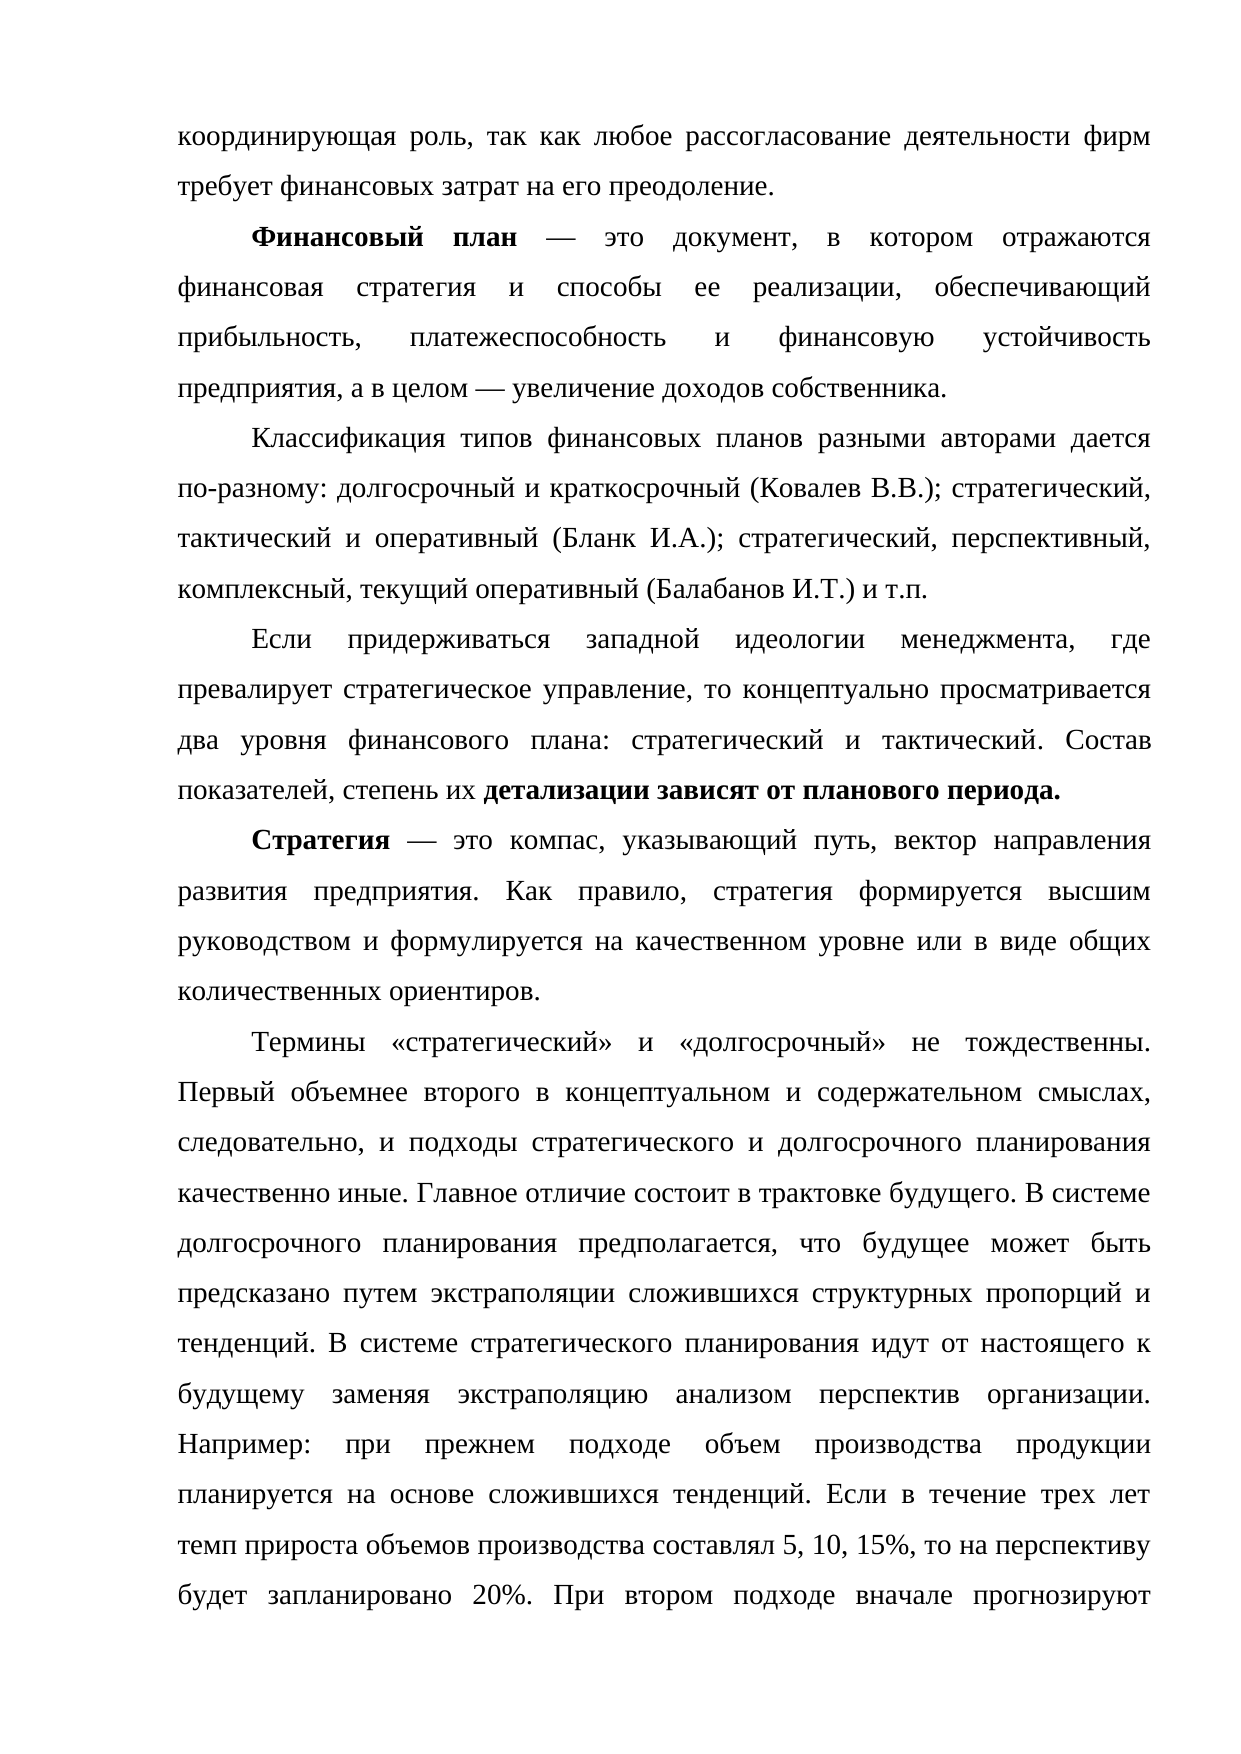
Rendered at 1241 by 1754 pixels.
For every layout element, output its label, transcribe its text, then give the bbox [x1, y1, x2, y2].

text Финансовый план — это документ, в котором отражаются финансовая стратегия и способы ее реализации, обеспечивающий прибыльность, платежеспособность и финансовую устойчивость предприятия, а в целом — увеличение доходов собственника. [177, 219, 1152, 403]
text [177, 118, 1152, 202]
text Стратегия — это компас, указывающий путь, вектор направления развития предприятия. Как правило, стратегия формируется высшим руководством и формулируется на качественном уровне или в виде общих количественных ориентиров. [177, 822, 1152, 1007]
text Если придерживаться западной идеологии менеджмента, где превалирует стратегическое управление, то концептуально просматривается два уровня финансового плана: стратегический и тактический. Состав показателей, степень их детализации зависят от планового периода. [177, 621, 1152, 806]
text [177, 1024, 1152, 1611]
text Классификация типов финансовых планов разными авторами дается по-разному: долгосрочный и краткосрочный (Ковалев В.В.); стратегический, тактический и оперативный (Бланк И.А.); стратегический, перспективный, комплексный, текущий оперативный (Балабанов И.Т.) и т.п. [177, 420, 1152, 604]
